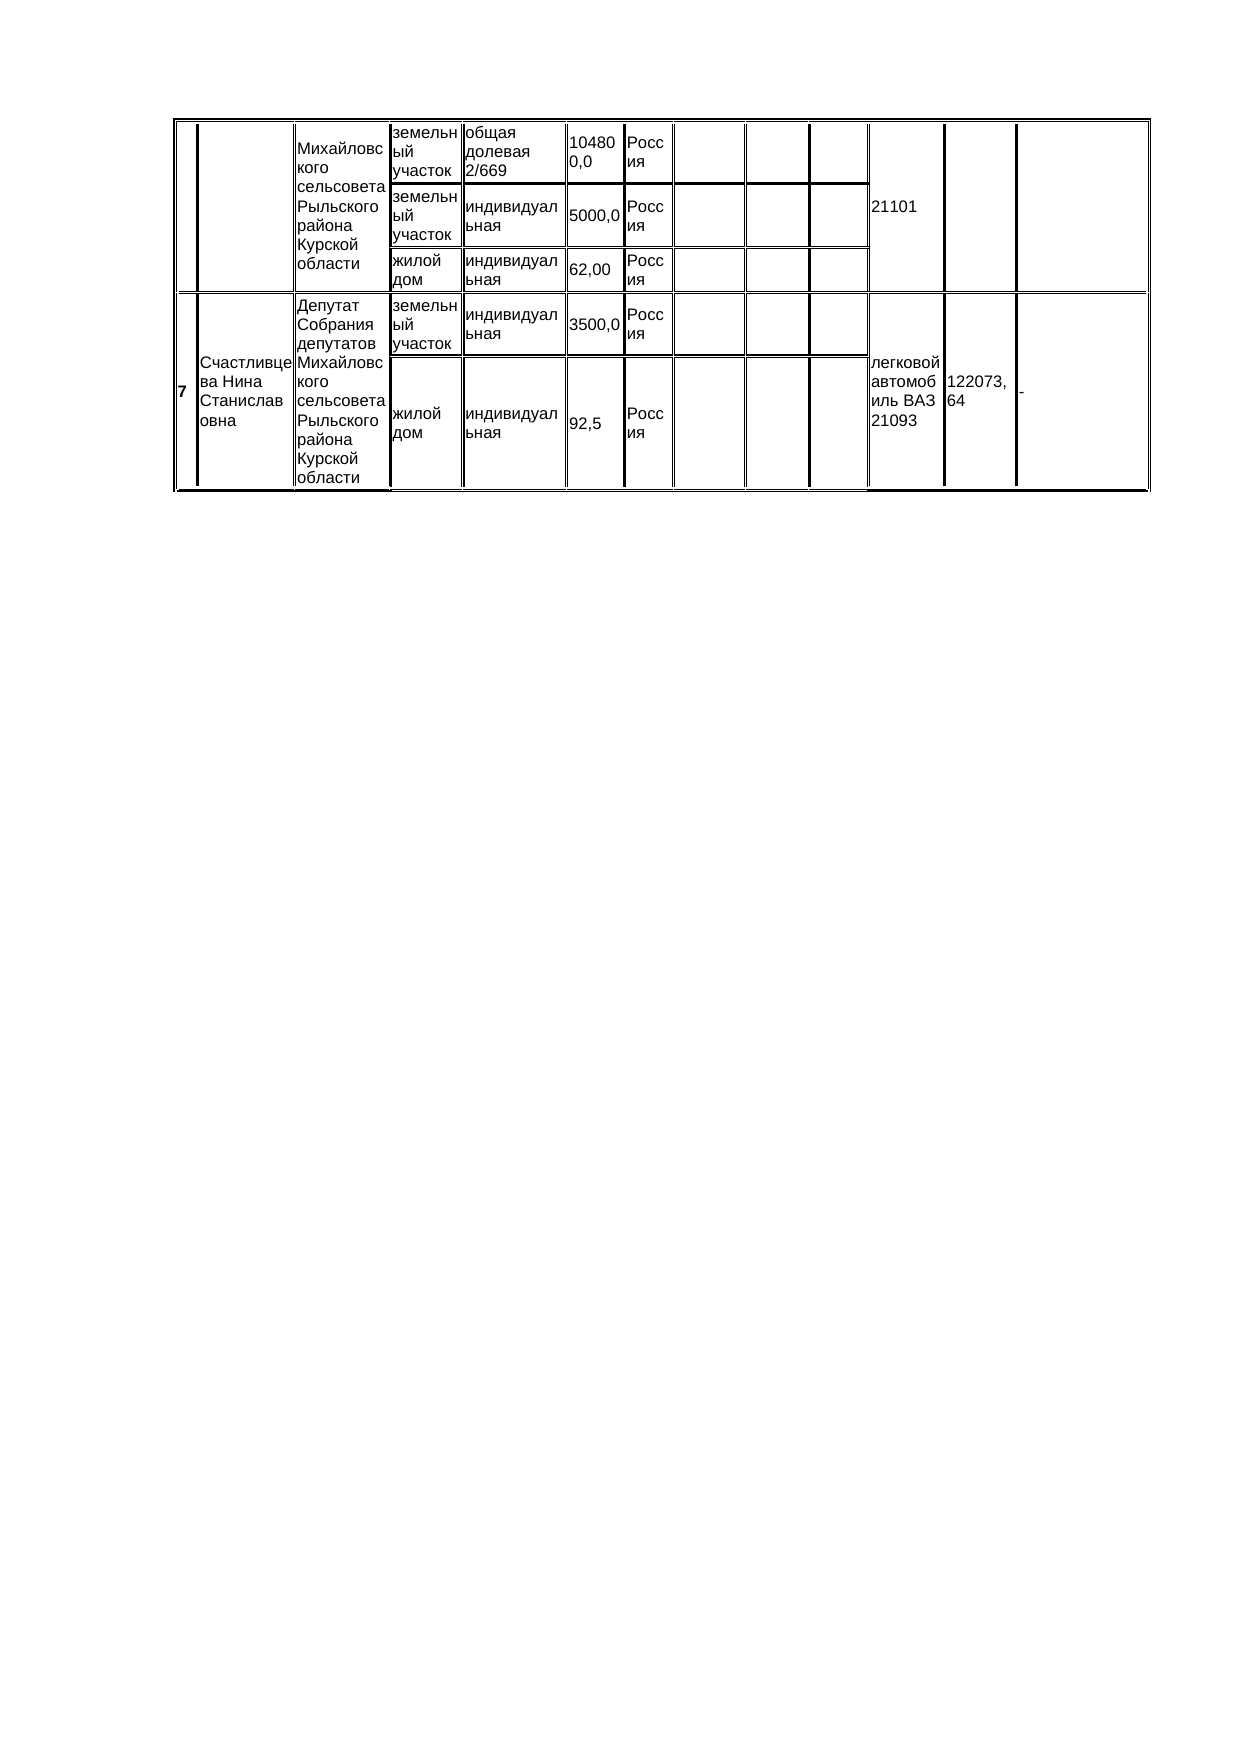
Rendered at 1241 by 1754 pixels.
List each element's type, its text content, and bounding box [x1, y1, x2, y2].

table_cell [674, 122, 746, 182]
table_cell индивидуальная [465, 294, 565, 354]
table_cell [809, 358, 868, 488]
table_cell индивидуальная [463, 358, 567, 488]
table_cell земельный участок [390, 120, 463, 182]
table_cell Депутат Собрания депутатов Михайловского сельсовета Рыльского района Курской области [295, 294, 390, 488]
table_cell жилой дом [392, 249, 461, 291]
table_cell 6 [177, 122, 197, 291]
table_cell Россия [626, 185, 672, 246]
table_cell Россия [624, 358, 673, 488]
table_cell 5000,0 [568, 185, 623, 246]
table_cell 184361,88 [944, 122, 1016, 291]
table_cell [811, 185, 867, 246]
table_cell Счастливцева Нина Станиславовна [197, 294, 294, 488]
table_cell [675, 185, 744, 246]
table_cell 3500,0 [568, 294, 623, 354]
table_cell земельный участок [392, 185, 461, 246]
table_cell земельный участок [392, 294, 461, 354]
table_cell 104800,0 [567, 122, 624, 182]
table_cell [746, 358, 809, 488]
table_cell [675, 294, 744, 354]
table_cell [295, 120, 390, 291]
table_cell - [1016, 122, 1148, 291]
table_cell [811, 294, 867, 354]
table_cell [197, 122, 294, 291]
table_cell общая долевая 2/669 [463, 122, 567, 182]
table_cell Россия [624, 122, 673, 182]
table_cell [747, 294, 808, 354]
table_cell 92,5 [567, 358, 624, 488]
table_cell [809, 122, 868, 182]
table_cell Россия [626, 249, 672, 291]
table_cell индивидуальная [465, 185, 565, 246]
table_cell 7 [175, 291, 197, 488]
table_cell [747, 185, 808, 246]
table_cell [811, 249, 867, 291]
table_cell 122073,64 [944, 294, 1016, 488]
table_cell жилой дом [390, 354, 463, 488]
table_cell [674, 358, 746, 488]
table_cell индивидуальная [465, 249, 565, 291]
table_cell [747, 249, 808, 291]
table_cell - [1016, 291, 1149, 488]
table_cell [869, 122, 944, 291]
table_cell легковой автомобиль ВАЗ 21093 [869, 294, 944, 488]
table_cell [675, 249, 744, 291]
table_cell 62,00 [568, 249, 623, 291]
table_cell Россия [626, 294, 672, 354]
table_cell [746, 120, 809, 182]
